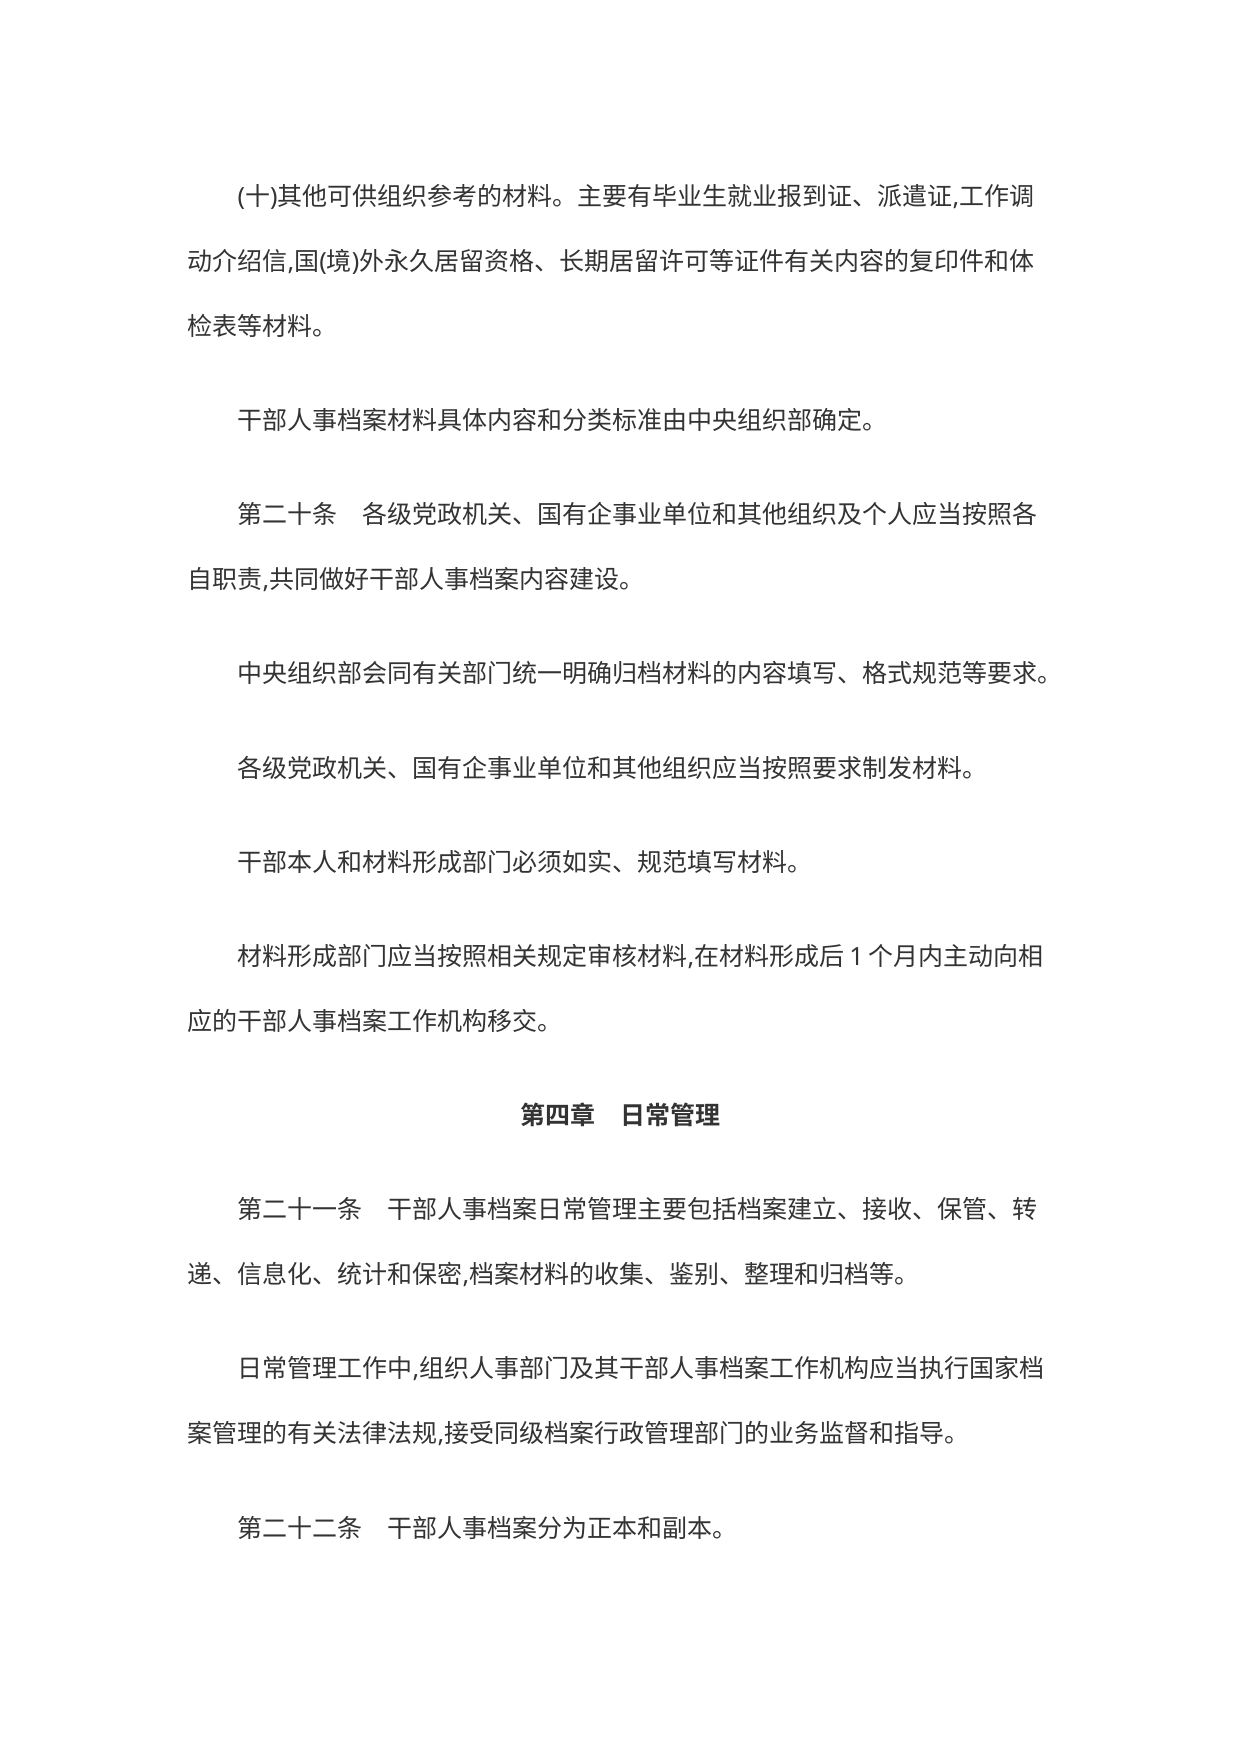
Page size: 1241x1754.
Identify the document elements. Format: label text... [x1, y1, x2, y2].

text 第二十条 各级党政机关、国有企事业单位和其他组织及个人应当按照各自职责,共同做好干部人事档案内容建设。 [187, 480, 1053, 610]
text 各级党政机关、国有企事业单位和其他组织应当按照要求制发材料。 [187, 734, 1053, 799]
text 第四章 日常管理 [187, 1081, 1053, 1146]
text 材料形成部门应当按照相关规定审核材料,在材料形成后1个月内主动向相应的干部人事档案工作机构移交。 [187, 922, 1053, 1052]
text 中央组织部会同有关部门统一明确归档材料的内容填写、格式规范等要求。 [187, 639, 1053, 704]
text 干部本人和材料形成部门必须如实、规范填写材料。 [187, 828, 1053, 893]
text 日常管理工作中,组织人事部门及其干部人事档案工作机构应当执行国家档案管理的有关法律法规,接受同级档案行政管理部门的业务监督和指导。 [187, 1334, 1053, 1464]
text 第二十二条 干部人事档案分为正本和副本。 [187, 1494, 1053, 1559]
text 干部人事档案材料具体内容和分类标准由中央组织部确定。 [187, 386, 1053, 451]
text (十)其他可供组织参考的材料。主要有毕业生就业报到证、派遣证,工作调动介绍信,国(境)外永久居留资格、长期居留许可等证件有关内容的复印件和体检表等材料。 [187, 162, 1053, 357]
text 第二十一条 干部人事档案日常管理主要包括档案建立、接收、保管、转递、信息化、统计和保密,档案材料的收集、鉴别、整理和归档等。 [187, 1175, 1053, 1305]
